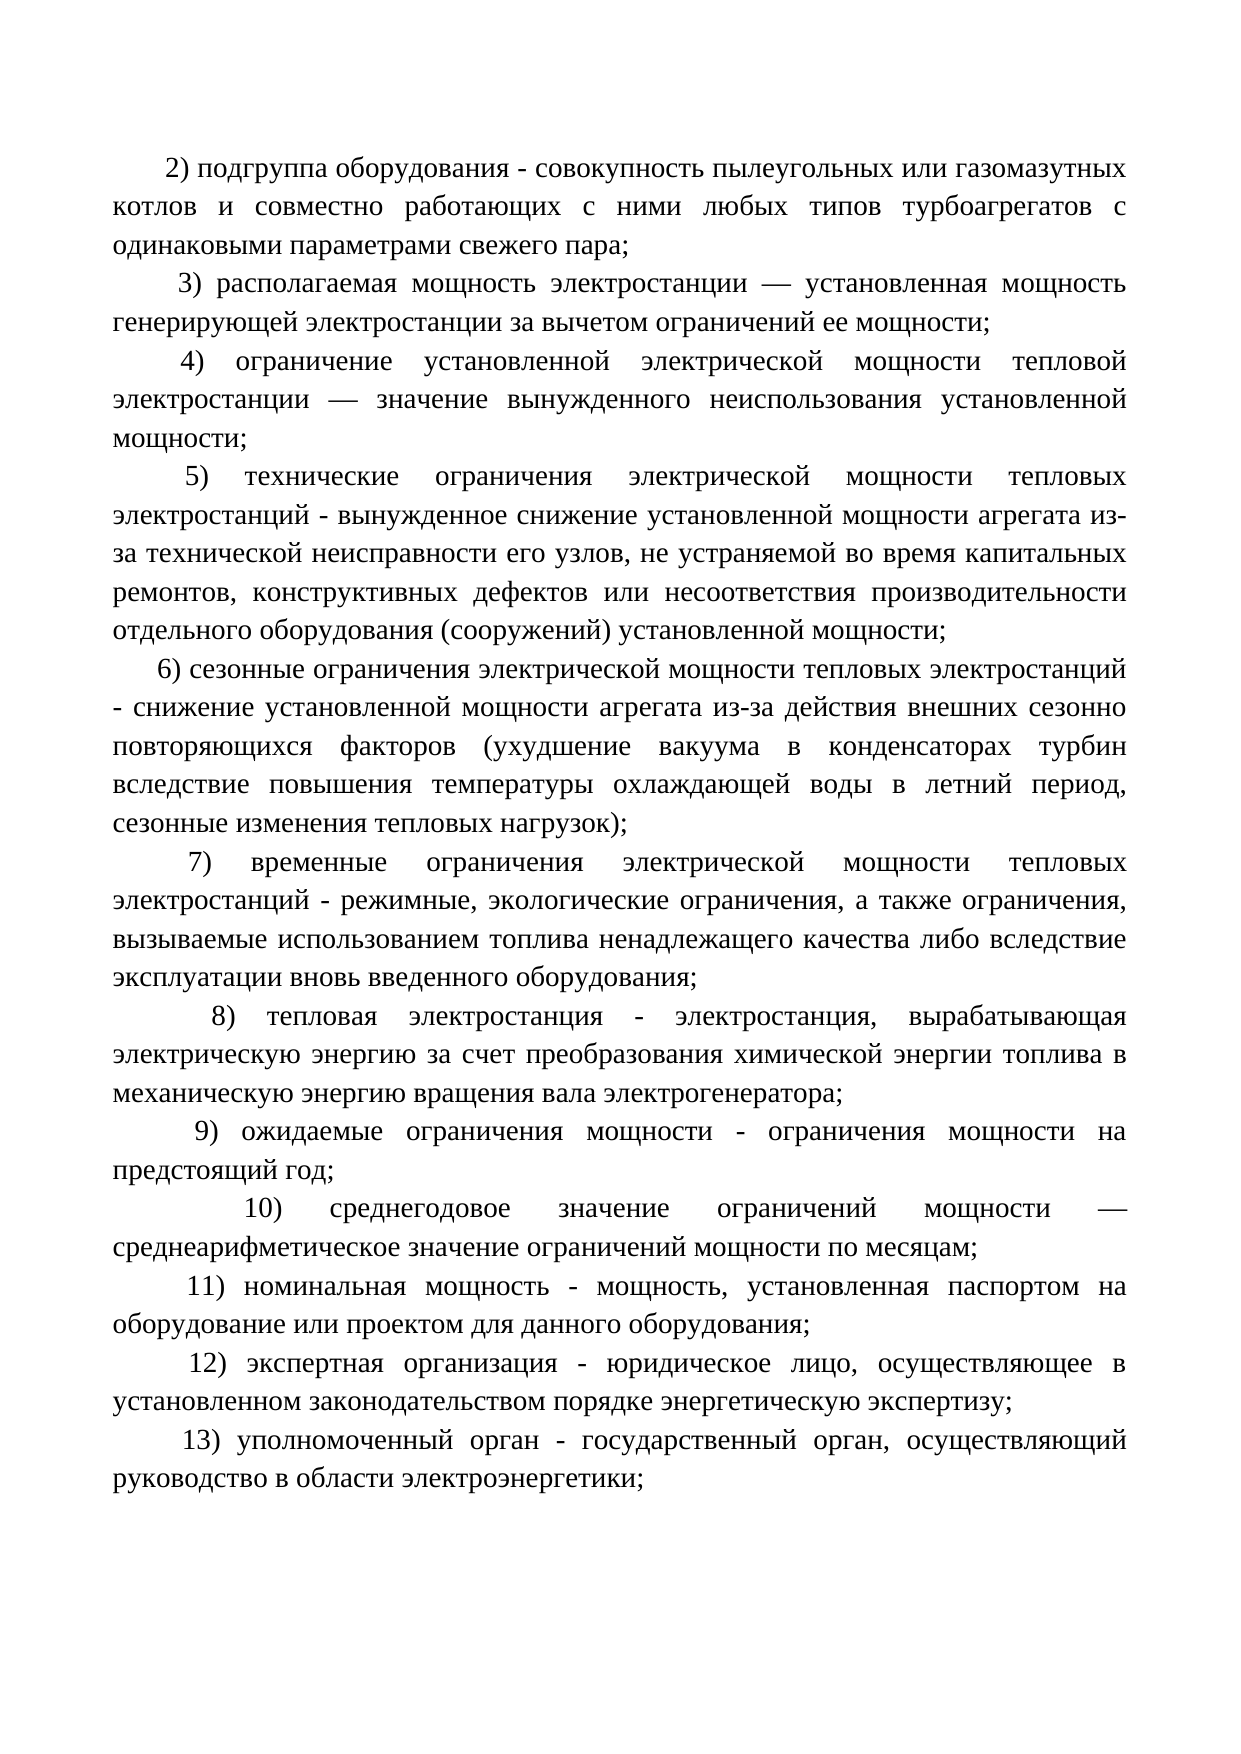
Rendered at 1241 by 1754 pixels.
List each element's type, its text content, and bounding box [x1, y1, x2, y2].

text 10) среднегодовое значение ограничений мощности — среднеарифметическое значение ограничений мощности по месяцам; [112, 1191, 1128, 1263]
text 5) технические ограничения электрической мощности тепловых электростанций - вынужденное снижение установленной мощности агрегата из-за технической неисправности его узлов, не устраняемой во время капитальных ремонтов, конструктивных дефектов или несоответствия производительности отдельного оборудования (сооружений) установленной мощности; [112, 458, 1128, 646]
text 11) номинальная мощность - мощность, установленная паспортом на оборудование или проектом для данного оборудования; [112, 1268, 1128, 1340]
text 4) ограничение установленной электрической мощности тепловой электростанции — значение вынужденного неиспользования установленной мощности; [112, 343, 1128, 453]
text 8) тепловая электростанция - электростанция, вырабатывающая электрическую энергию за счет преобразования химической энергии топлива в механическую энергию вращения вала электрогенератора; [112, 998, 1128, 1108]
text 3) располагаемая мощность электростанции — установленная мощность генерирующей электростанции за вычетом ограничений ее мощности; [112, 266, 1128, 338]
text 2) подгруппа оборудования - совокупность пылеугольных или газомазутных котлов и совместно работающих с ними любых типов турбоагрегатов с одинаковыми параметрами свежего пара; [112, 150, 1128, 261]
text 13) уполномоченный орган - государственный орган, осуществляющий руководство в области электроэнергетики; [112, 1422, 1128, 1494]
text 9) ожидаемые ограничения мощности - ограничения мощности на предстоящий год; [112, 1113, 1128, 1186]
text 12) экспертная организация - юридическое лицо, осуществляющее в установленном законодательством порядке энергетическую экспертизу; [112, 1345, 1128, 1417]
text 6) сезонные ограничения электрической мощности тепловых электростанций - снижение установленной мощности агрегата из-за действия внешних сезонно повторяющихся факторов (ухудшение вакуума в конденсаторах турбин вследствие повышения температуры охлаждающей воды в летний период, сезонные изменения тепловых нагрузок); [112, 651, 1128, 839]
text 7) временные ограничения электрической мощности тепловых электростанций - режимные, экологические ограничения, а также ограничения, вызываемые использованием топлива ненадлежащего качества либо вследствие эксплуатации вновь введенного оборудования; [112, 844, 1128, 993]
